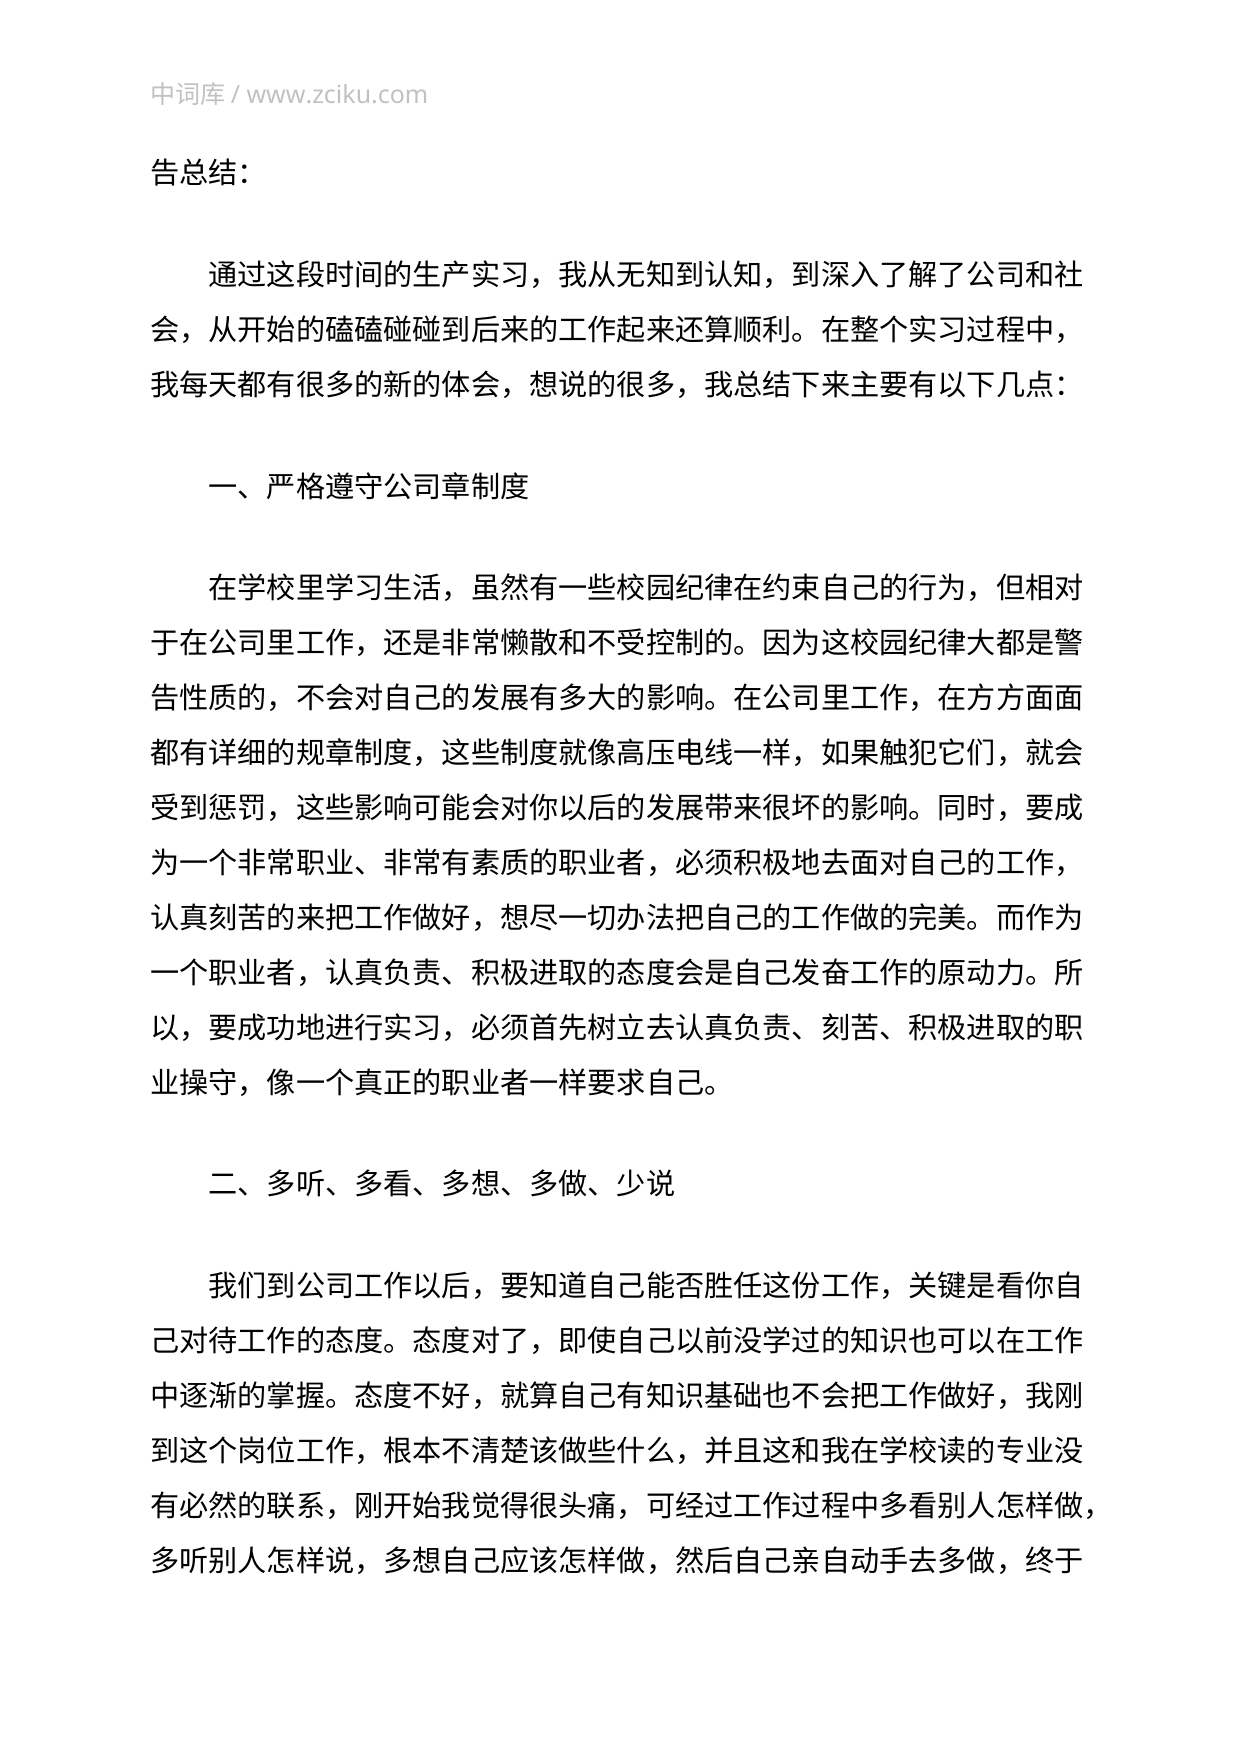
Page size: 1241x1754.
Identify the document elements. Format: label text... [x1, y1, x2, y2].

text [150, 1263, 1090, 1579]
text 通过这段时间的生产实习，我从无知到认知，到深入了解了公司和社会，从开始的磕磕碰碰到后来的工作起来还算顺利。在整个实习过程中，我每天都有很多的新的体会，想说的很多，我总结下来主要有以下几点： [150, 252, 1090, 404]
text 二、多听、多看、多想、多做、少说 [150, 1161, 1090, 1203]
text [150, 150, 1090, 192]
text 在学校里学习生活，虽然有一些校园纪律在约束自己的行为，但相对于在公司里工作，还是非常懒散和不受控制的。因为这校园纪律大都是警告性质的，不会对自己的发展有多大的影响。在公司里工作，在方方面面都有详细的规章制度，这些制度就像高压电线一样，如果触犯它们，就会受到惩罚，这些影响可能会对你以后的发展带来很坏的影响。同时，要成为一个非常职业、非常有素质的职业者，必须积极地去面对自己的工作，认真刻苦的来把工作做好，想尽一切办法把自己的工作做的完美。而作为一个职业者，认真负责、积极进取的态度会是自己发奋工作的原动力。所以，要成功地进行实习，必须首先树立去认真负责、刻苦、积极进取的职业操守，像一个真正的职业者一样要求自己。 [150, 565, 1090, 1101]
text 一、严格遵守公司章制度 [150, 463, 1090, 506]
